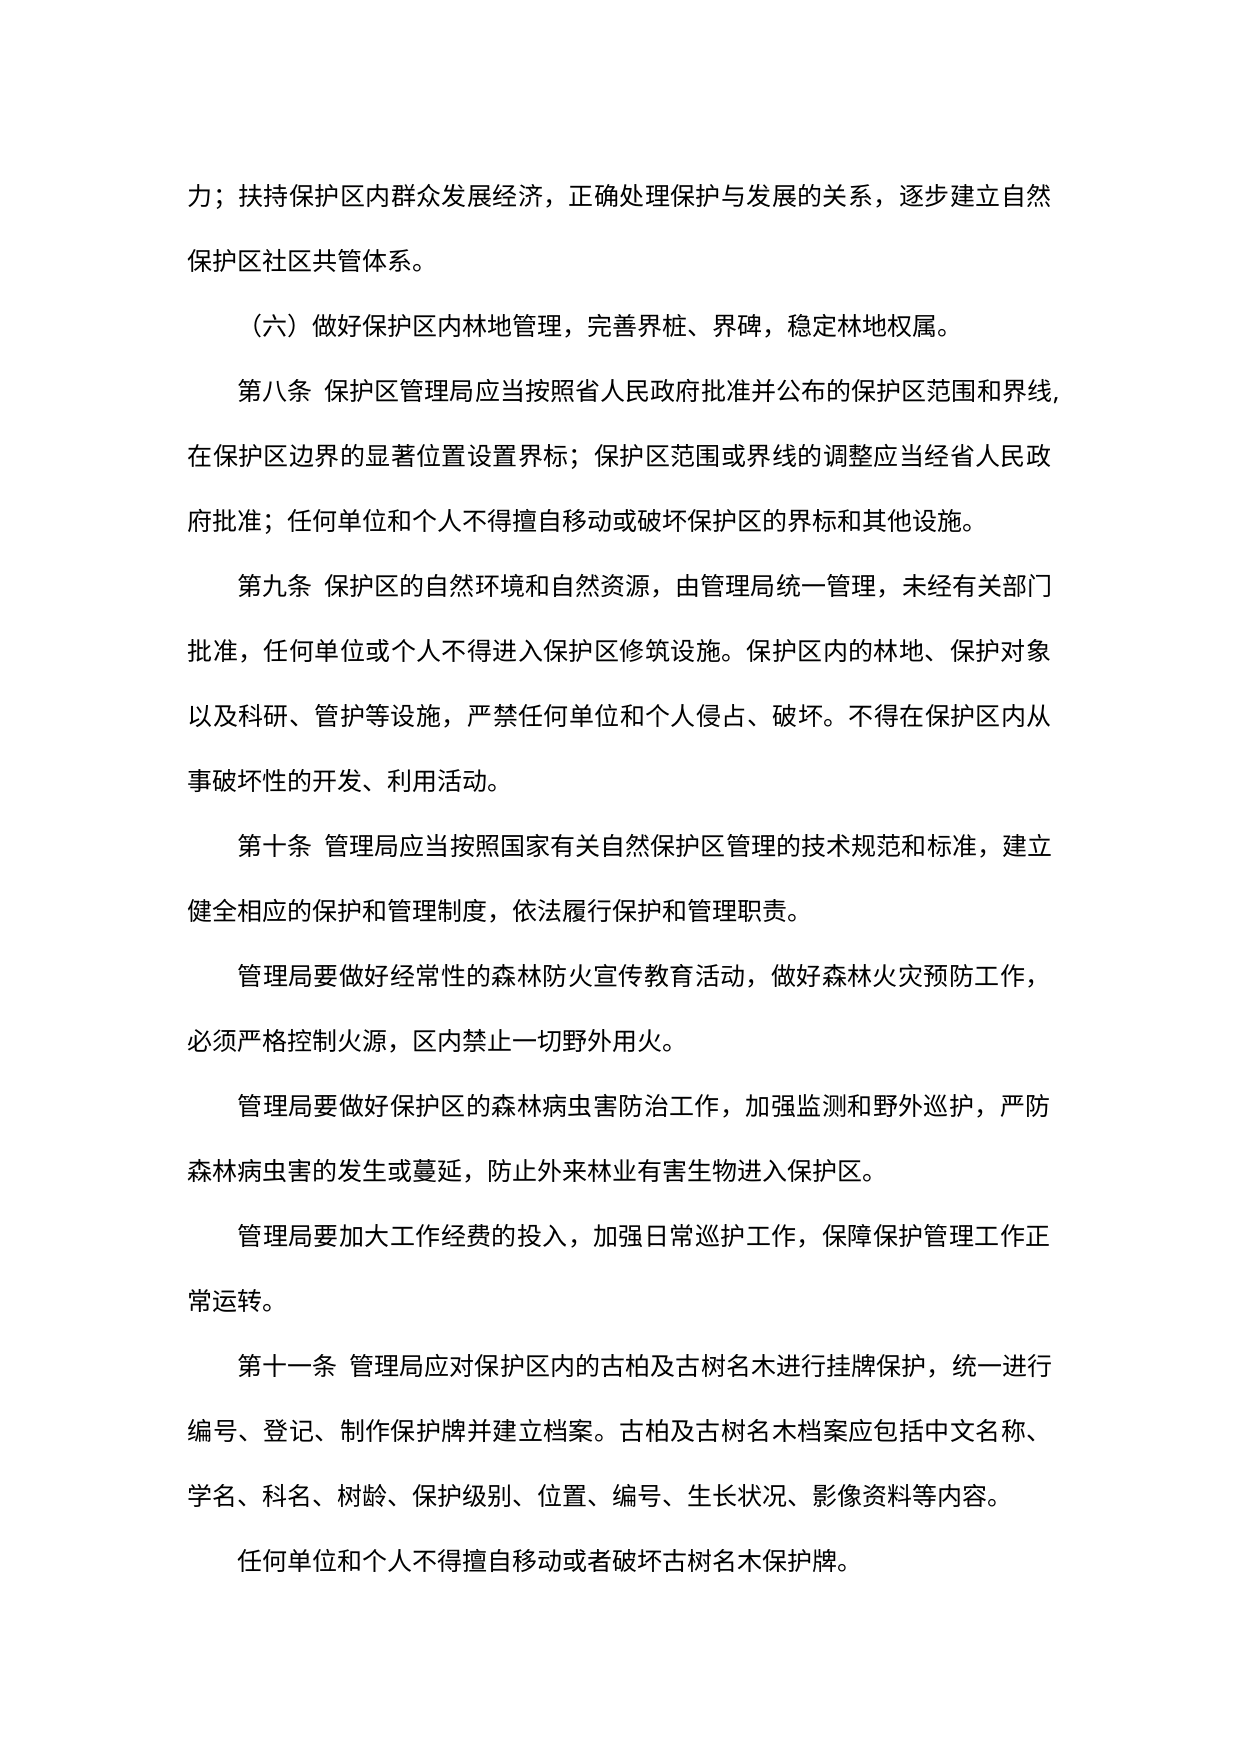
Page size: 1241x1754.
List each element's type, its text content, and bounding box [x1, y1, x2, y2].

text 管理局要做好保护区的森林病虫害防治工作，加强监测和野外巡护，严防森林病虫害的发生或蔓延，防止外来林业有害生物进入保护区。 [187, 1072, 1053, 1202]
text 任何单位和个人不得擅自移动或者破坏古树名木保护牌。 [187, 1527, 1053, 1592]
text 管理局要加大工作经费的投入，加强日常巡护工作，保障保护管理工作正常运转。 [187, 1202, 1053, 1332]
text 管理局要做好经常性的森林防火宣传教育活动，做好森林火灾预防工作，必须严格控制火源，区内禁止一切野外用火。 [187, 942, 1053, 1072]
text 第十条 管理局应当按照国家有关自然保护区管理的技术规范和标准，建立健全相应的保护和管理制度，依法履行保护和管理职责。 [187, 812, 1053, 942]
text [187, 162, 1053, 292]
text 第九条 保护区的自然环境和自然资源，由管理局统一管理，未经有关部门批准，任何单位或个人不得进入保护区修筑设施。保护区内的林地、保护对象以及科研、管护等设施，严禁任何单位和个人侵占、破坏。不得在保护区内从事破坏性的开发、利用活动。 [187, 552, 1053, 812]
text 第八条 保护区管理局应当按照省人民政府批准并公布的保护区范围和界线,在保护区边界的显著位置设置界标；保护区范围或界线的调整应当经省人民政府批准；任何单位和个人不得擅自移动或破坏保护区的界标和其他设施。 [187, 357, 1053, 552]
text 第十一条 管理局应对保护区内的古柏及古树名木进行挂牌保护，统一进行编号、登记、制作保护牌并建立档案。古柏及古树名木档案应包括中文名称、学名、科名、树龄、保护级别、位置、编号、生长状况、影像资料等内容。 [187, 1332, 1053, 1527]
text （六）做好保护区内林地管理，完善界桩、界碑，稳定林地权属。 [187, 292, 1053, 357]
